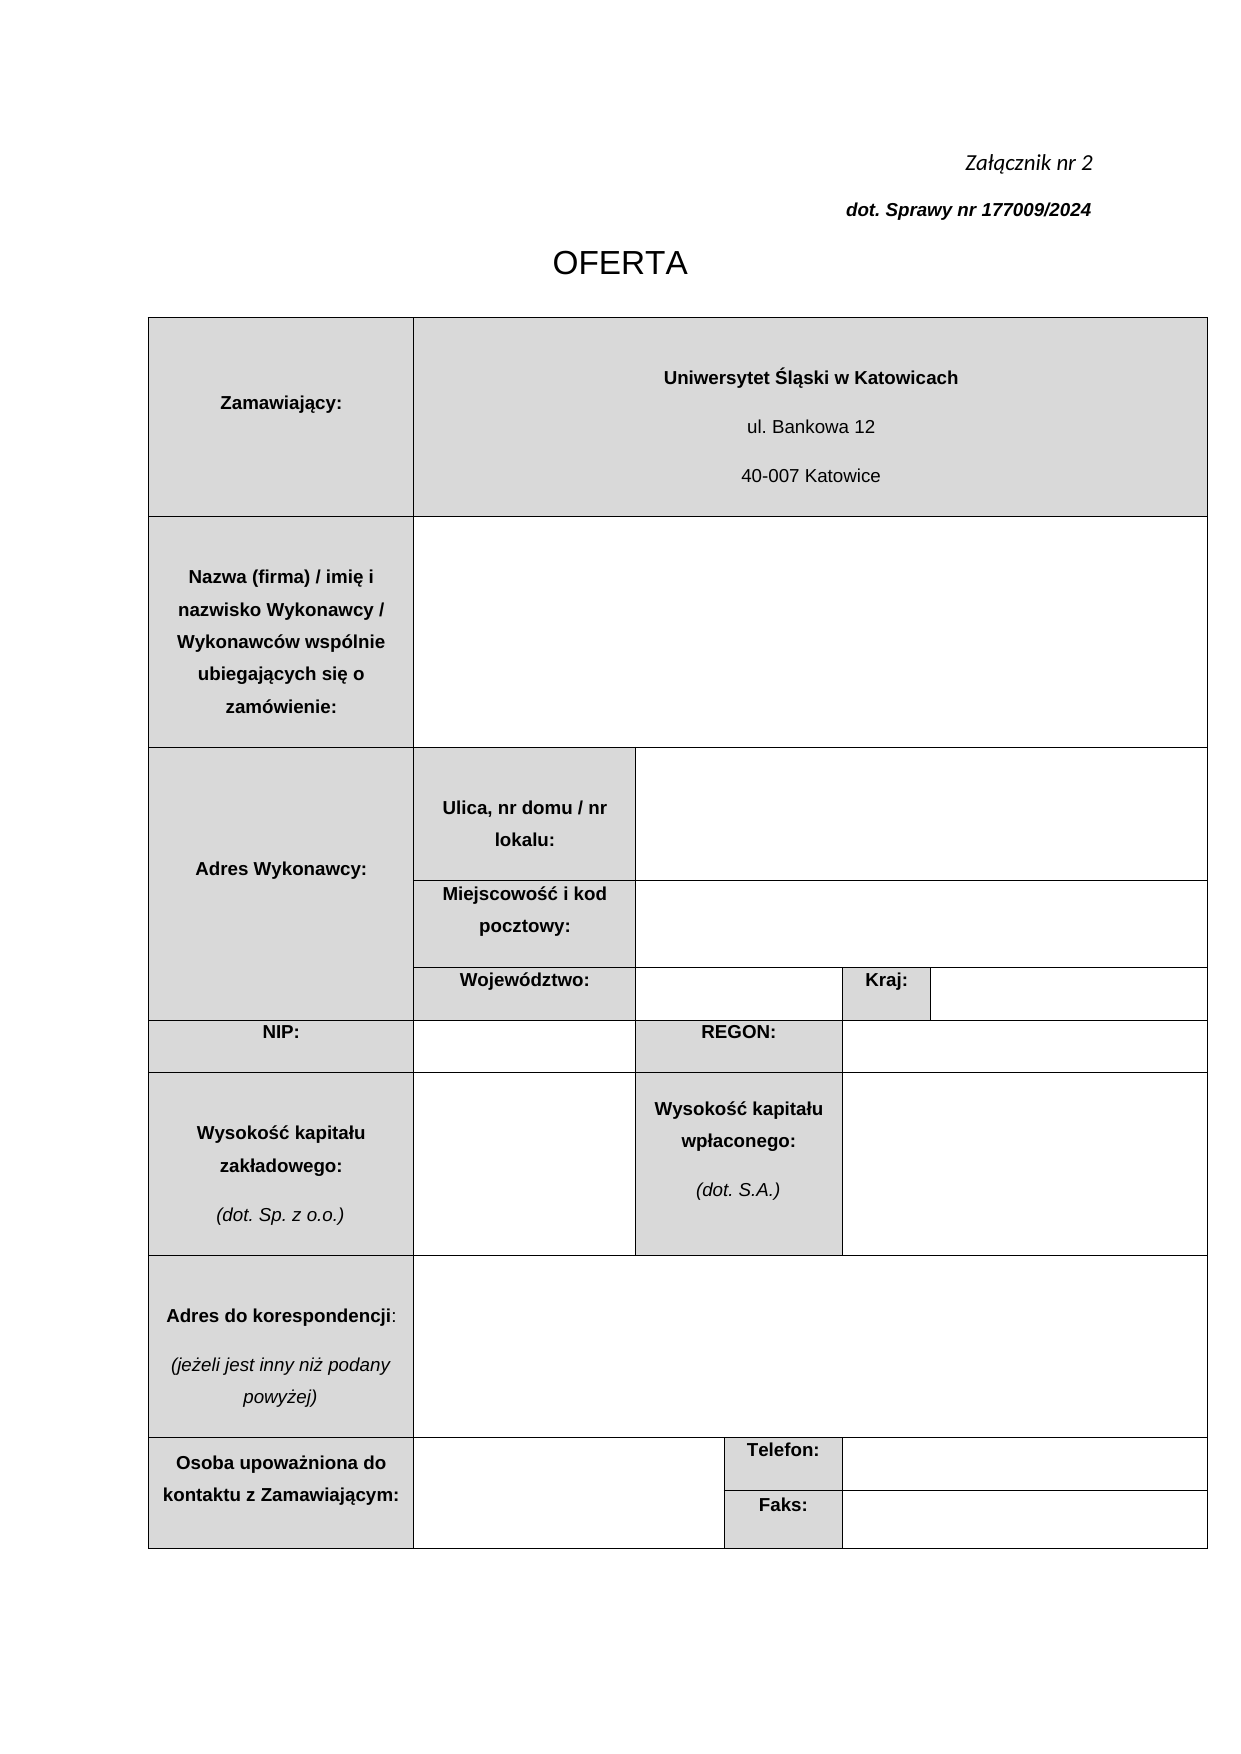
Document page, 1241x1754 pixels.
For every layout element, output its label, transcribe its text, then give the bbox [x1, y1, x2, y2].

table_cell Adres do korespondencji: (jeżeli jest inny niż podany powyżej) [149, 1256, 413, 1437]
text dot. Sprawy nr 177009/2024 [148, 199, 1093, 220]
table_cell Osoba upoważniona do kontaktu z Zamawiającym: [149, 1438, 413, 1548]
table_cell [414, 517, 1207, 747]
text OFERTA [148, 243, 1093, 281]
table_cell Miejscowość i kod pocztowy: [414, 881, 635, 967]
table_cell [931, 968, 1207, 1020]
table_header Zamawiający: [149, 318, 413, 516]
text Załącznik nr 2 [148, 148, 1093, 176]
table_cell [636, 881, 1207, 967]
table_cell [636, 968, 842, 1020]
table_cell Nazwa (firma) / imię i nazwisko Wykonawcy / Wykonawców wspólnie ubiegających się o zamówienie: [149, 517, 413, 747]
table_cell Adres Wykonawcy: [149, 748, 413, 1020]
table_cell [414, 1256, 1207, 1437]
table_cell [843, 1021, 1207, 1072]
table_cell Telefon: [725, 1438, 842, 1490]
table_cell NIP: [149, 1021, 413, 1072]
table_cell [843, 1438, 1207, 1490]
table_cell [843, 1073, 1207, 1255]
table_cell Faks: [725, 1491, 842, 1548]
table_cell REGON: [636, 1021, 842, 1072]
table_cell [636, 748, 1207, 880]
table_cell Wysokość kapitału zakładowego: (dot. Sp. z o.o.) [149, 1073, 413, 1255]
table_cell Ulica, nr domu / nr lokalu: [414, 748, 635, 880]
table_cell [414, 1073, 635, 1255]
table_cell [843, 1491, 1207, 1548]
table_cell Kraj: [843, 968, 930, 1020]
table_cell [414, 1438, 724, 1548]
table_header Uniwersytet Śląski w Katowicach ul. Bankowa 12 40-007 Katowice [414, 318, 1207, 516]
table_cell [414, 1021, 635, 1072]
table_cell Województwo: [414, 968, 635, 1020]
table_cell Wysokość kapitału wpłaconego: (dot. S.A.) [636, 1073, 842, 1255]
